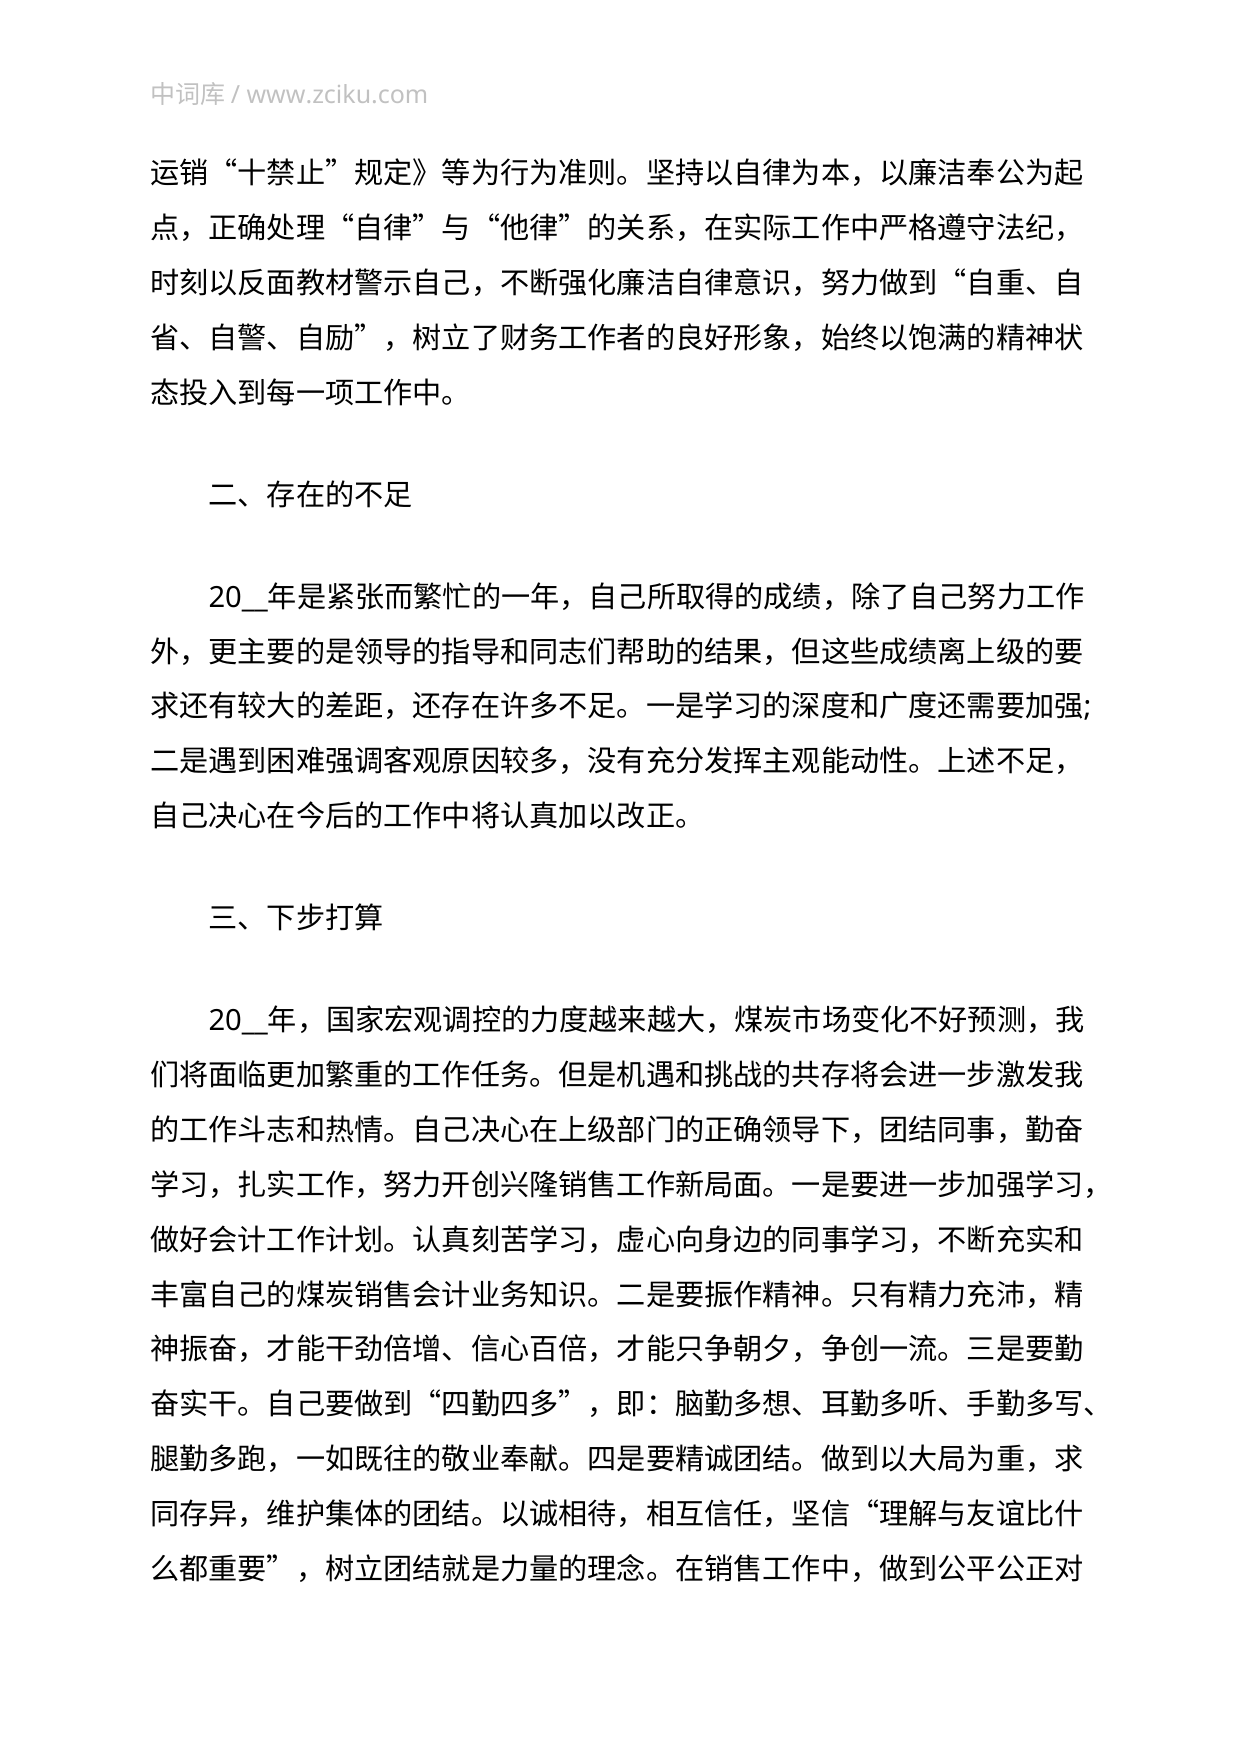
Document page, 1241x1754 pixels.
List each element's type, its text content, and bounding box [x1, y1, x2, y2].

text 三、下步打算 [150, 895, 1090, 937]
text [150, 996, 1090, 1588]
text 20__年是紧张而繁忙的一年，自己所取得的成绩，除了自己努力工作外，更主要的是领导的指导和同志们帮助的结果，但这些成绩离上级的要求还有较大的差距，还存在许多不足。一是学习的深度和广度还需要加强;二是遇到困难强调客观原因较多，没有充分发挥主观能动性。上述不足，自己决心在今后的工作中将认真加以改正。 [150, 573, 1090, 835]
text 二、存在的不足 [150, 471, 1090, 514]
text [150, 150, 1090, 412]
